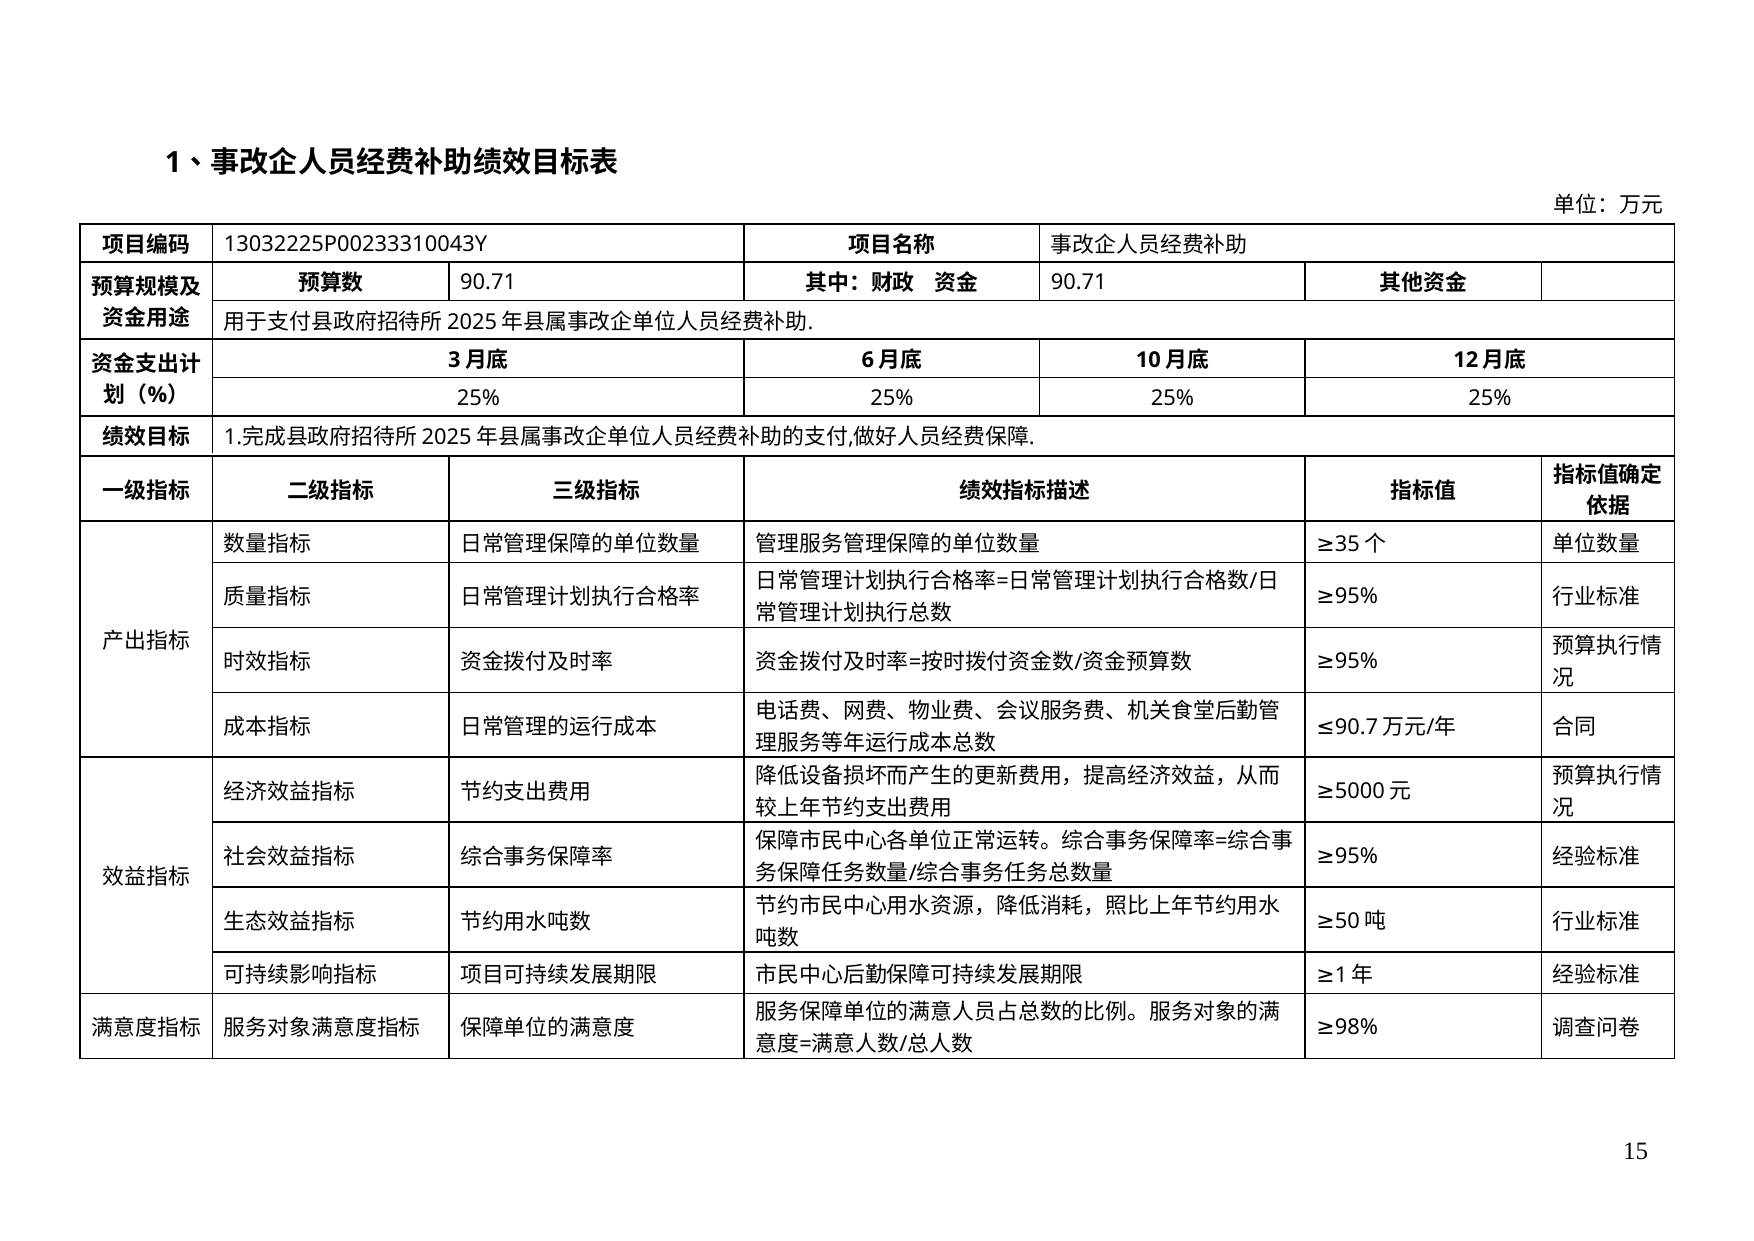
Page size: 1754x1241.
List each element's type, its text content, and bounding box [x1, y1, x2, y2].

table_cell 市民中心后勤保障可持续发展期限 [745, 953, 1304, 992]
table_cell 其他资金 [1306, 263, 1541, 300]
table_cell 节约支出费用 [450, 758, 743, 821]
table_cell 满意度指标 [81, 994, 212, 1057]
table_cell 合同 [1542, 693, 1674, 756]
table_cell 管理服务管理保障的单位数量 [745, 522, 1304, 561]
table_cell 资金拨付及时率 [450, 628, 743, 691]
table_cell 节约用水吨数 [450, 888, 743, 951]
table_cell 质量指标 [213, 563, 448, 626]
table_cell 90.71 [450, 263, 743, 300]
table_cell 1.完成县政府招待所2025年县属事改企单位人员经费补助的支付,做好人员经费保障. [213, 417, 1674, 453]
table_cell 10月底 [1040, 340, 1304, 377]
table_cell 综合事务保障率 [450, 823, 743, 886]
table_cell [1542, 263, 1674, 300]
table_cell 数量指标 [213, 522, 448, 561]
table_cell 降低设备损坏而产生的更新费用，提高经济效益，从而较上年节约支出费用 [745, 758, 1304, 821]
table_cell 生态效益指标 [213, 888, 448, 951]
table_header 单位：万元 [81, 183, 1674, 223]
table_cell 事改企人员经费补助 [1040, 225, 1674, 261]
table_header 指标值确定依据 [1542, 457, 1674, 520]
table_cell ≥50吨 [1306, 888, 1541, 951]
table_cell 服务对象满意度指标 [213, 994, 448, 1057]
table_cell 绩效目标 [81, 417, 212, 453]
table_header 三级指标 [450, 457, 743, 520]
table_cell 6月底 [745, 340, 1039, 377]
table_cell 资金拨付及时率=按时拨付资金数/资金预算数 [745, 628, 1304, 691]
table_cell 预算数 [213, 263, 448, 300]
table_cell 12月底 [1306, 340, 1674, 377]
table_cell 25% [745, 378, 1039, 415]
table_cell 其中：财政 资金 [745, 263, 1039, 300]
table_cell 项目可持续发展期限 [450, 953, 743, 992]
table_cell 25% [1040, 378, 1304, 415]
table_header 指标值 [1306, 457, 1541, 520]
table_cell 资金支出计划（%） [81, 340, 212, 415]
table_cell 保障单位的满意度 [450, 994, 743, 1057]
table_cell 行业标准 [1542, 563, 1674, 626]
table_cell 预算执行情况 [1542, 628, 1674, 691]
table_cell 产出指标 [81, 522, 212, 756]
table_cell 经济效益指标 [213, 758, 448, 821]
table_cell ≥98% [1306, 994, 1541, 1057]
table_cell 用于支付县政府招待所2025年县属事改企单位人员经费补助. [213, 301, 1674, 338]
table_cell 节约市民中心用水资源，降低消耗，照比上年节约用水吨数 [745, 888, 1304, 951]
table_cell 时效指标 [213, 628, 448, 691]
table_cell ≥95% [1306, 823, 1541, 886]
table_cell 90.71 [1040, 263, 1304, 300]
table_cell 25% [213, 378, 743, 415]
table_cell 25% [1306, 378, 1674, 415]
table_cell 项目名称 [745, 225, 1039, 261]
table_cell 日常管理计划执行合格率 [450, 563, 743, 626]
table_cell 电话费、网费、物业费、会议服务费、机关食堂后勤管理服务等年运行成本总数 [745, 693, 1304, 756]
table_cell 社会效益指标 [213, 823, 448, 886]
table_cell 单位数量 [1542, 522, 1674, 561]
table_cell 成本指标 [213, 693, 448, 756]
table_cell 调查问卷 [1542, 994, 1674, 1057]
table_cell 日常管理的运行成本 [450, 693, 743, 756]
table_cell 3月底 [213, 340, 743, 377]
table_header 二级指标 [213, 457, 448, 520]
table_cell 经验标准 [1542, 823, 1674, 886]
table_cell 日常管理保障的单位数量 [450, 522, 743, 561]
table_cell 预算规模及资金用途 [81, 263, 212, 338]
table_header 一级指标 [81, 457, 212, 520]
table_cell 效益指标 [81, 758, 212, 992]
table_cell 13032225P00233310043Y [213, 225, 743, 261]
table_cell 服务保障单位的满意人员占总数的比例。服务对象的满意度=满意人数/总人数 [745, 994, 1304, 1057]
table_cell 日常管理计划执行合格率=日常管理计划执行合格数/日常管理计划执行总数 [745, 563, 1304, 626]
table_cell 经验标准 [1542, 953, 1674, 992]
table_header 绩效指标描述 [745, 457, 1304, 520]
table_cell 保障市民中心各单位正常运转。综合事务保障率=综合事务保障任务数量/综合事务任务总数量 [745, 823, 1304, 886]
table_cell ≥35个 [1306, 522, 1541, 561]
table_cell ≥95% [1306, 628, 1541, 691]
table_cell 项目编码 [81, 225, 212, 261]
table_cell 行业标准 [1542, 888, 1674, 951]
table_cell ≥5000元 [1306, 758, 1541, 821]
table_cell ≥1年 [1306, 953, 1541, 992]
table_cell 可持续影响指标 [213, 953, 448, 992]
table_cell ≥95% [1306, 563, 1541, 626]
table_cell 预算执行情况 [1542, 758, 1674, 821]
text 1、事改企人员经费补助绩效目标表 [106, 142, 1648, 181]
table_cell ≤90.7万元/年 [1306, 693, 1541, 756]
